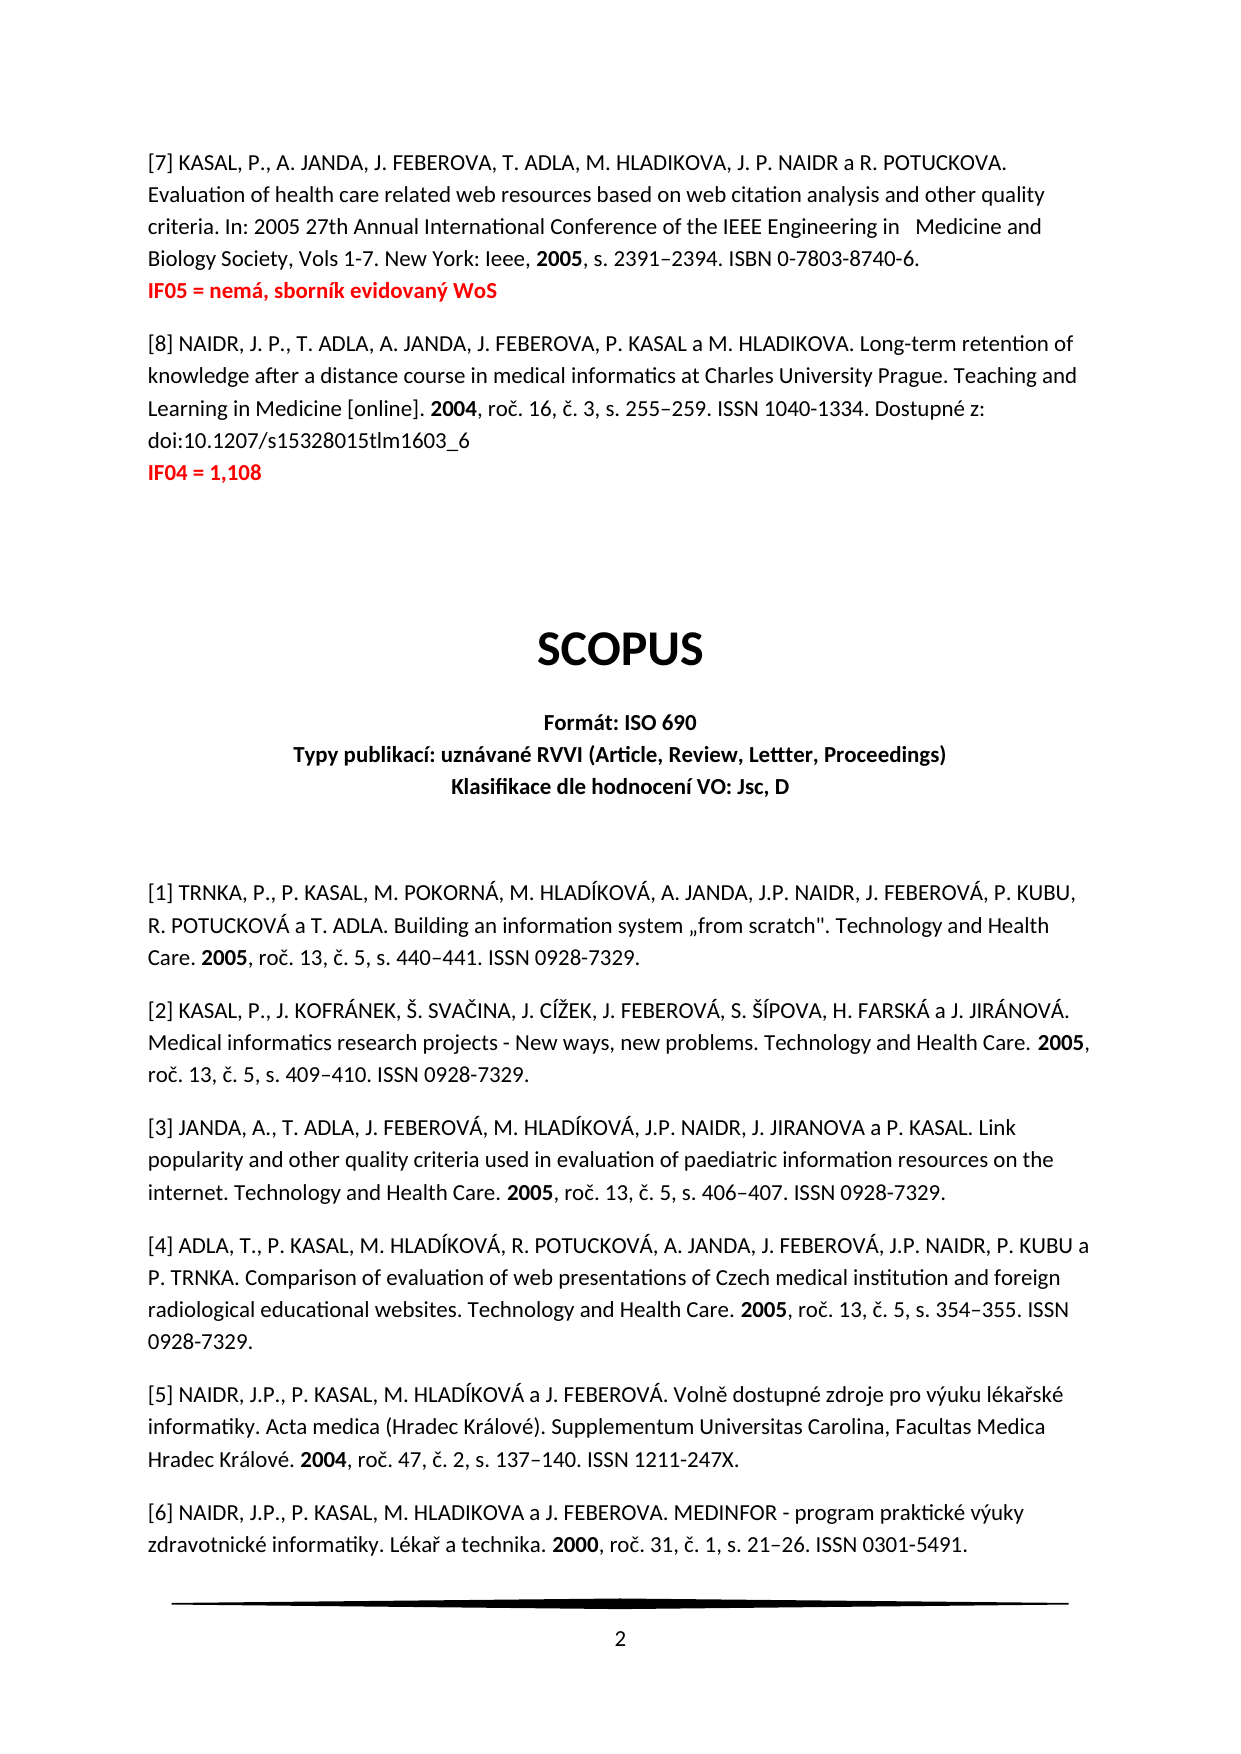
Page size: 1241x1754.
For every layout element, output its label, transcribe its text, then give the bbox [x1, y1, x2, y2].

text [7] KASAL, P., A. JANDA, J. FEBEROVA, T. ADLA, M. HLADIKOVA, J. P. NAIDR a R. POTUCKOVA. Evaluation of health care related web resources based on web citation analysis and other quality criteria. In: 2005 27th Annual International Conference of the IEEE Engineering in Medicine and Biology Society, Vols 1-7. New York: Ieee, 2005, s. 2391–2394. ISBN 0-7803-8740-6. [148, 148, 1093, 272]
text SCOPUS [148, 617, 1093, 678]
text [3] JANDA, A., T. ADLA, J. FEBEROVÁ, M. HLADÍKOVÁ, J.P. NAIDR, J. JIRANOVA a P. KASAL. Link popularity and other quality criteria used in evaluation of paediatric information resources on the internet. Technology and Health Care. 2005, roč. 13, č. 5, s. 406–407. ISSN 0928-7329. [148, 1113, 1093, 1206]
text IF04 = 1,108 [148, 458, 1093, 486]
text [5] NAIDR, J.P., P. KASAL, M. HLADÍKOVÁ a J. FEBEROVÁ. Volně dostupné zdroje pro výuku lékařské informatiky. Acta medica (Hradec Králové). Supplementum Universitas Carolina, Facultas Medica Hradec Králové. 2004, roč. 47, č. 2, s. 137–140. ISSN 1211-247X. [148, 1380, 1093, 1473]
text Klasifikace dle hodnocení VO: Jsc, D [148, 772, 1093, 801]
text [4] ADLA, T., P. KASAL, M. HLADÍKOVÁ, R. POTUCKOVÁ, A. JANDA, J. FEBEROVÁ, J.P. NAIDR, P. KUBU a P. TRNKA. Comparison of evaluation of web presentations of Czech medical institution and foreign radiological educational websites. Technology and Health Care. 2005, roč. 13, č. 5, s. 354–355. ISSN 0928-7329. [148, 1231, 1093, 1355]
text IF05 = nemá, sborník evidovaný WoS [148, 276, 1093, 304]
text [2] KASAL, P., J. KOFRÁNEK, Š. SVAČINA, J. CÍŽEK, J. FEBEROVÁ, S. ŠÍPOVA, H. FARSKÁ a J. JIRÁNOVÁ. Medical informatics research projects - New ways, new problems. Technology and Health Care. 2005, roč. 13, č. 5, s. 409–410. ISSN 0928-7329. [148, 996, 1093, 1088]
text [1] TRNKA, P., P. KASAL, M. POKORNÁ, M. HLADÍKOVÁ, A. JANDA, J.P. NAIDR, J. FEBEROVÁ, P. KUBU, R. POTUCKOVÁ a T. ADLA. Building an information system „from scratch". Technology and Health Care. 2005, roč. 13, č. 5, s. 440–441. ISSN 0928-7329. [148, 878, 1093, 971]
text [6] NAIDR, J.P., P. KASAL, M. HLADIKOVA a J. FEBEROVA. MEDINFOR - program praktické výuky zdravotnické informatiky. Lékař a technika. 2000, roč. 31, č. 1, s. 21–26. ISSN 0301-5491. [148, 1498, 1093, 1558]
text Typy publikací: uznávané RVVI (Article, Review, Lettter, Proceedings) [148, 740, 1093, 768]
text [8] NAIDR, J. P., T. ADLA, A. JANDA, J. FEBEROVA, P. KASAL a M. HLADIKOVA. Long-term retention of knowledge after a distance course in medical informatics at Charles University Prague. Teaching and Learning in Medicine [online]. 2004, roč. 16, č. 3, s. 255–259. ISSN 1040-1334. Dostupné z: doi:10.1207/s15328015tlm1603_6 [148, 329, 1093, 454]
text Formát: ISO 690 [148, 708, 1093, 736]
